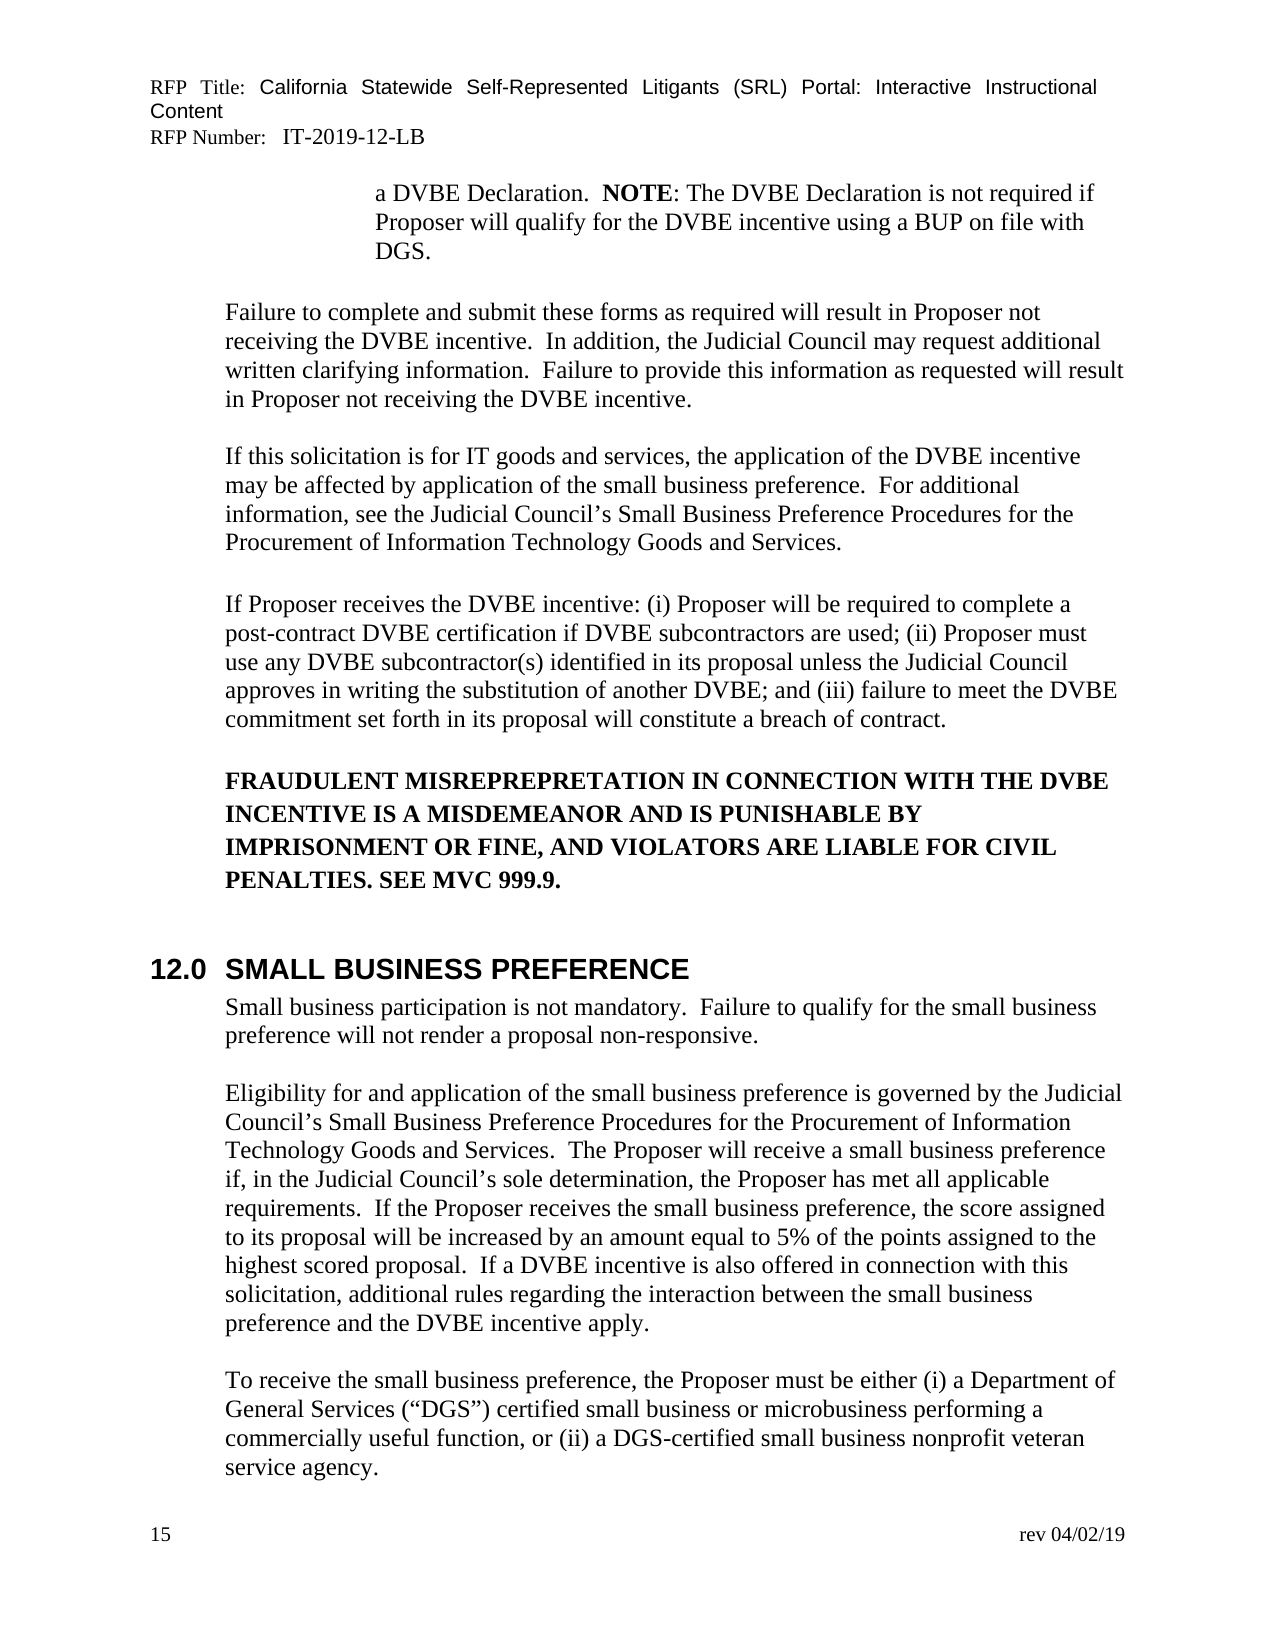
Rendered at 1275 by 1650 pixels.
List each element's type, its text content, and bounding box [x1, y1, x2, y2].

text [300, 178, 1125, 264]
subtitle 12.0 SMALL BUSINESS PREFERENCE [150, 952, 1125, 985]
text If Proposer receives the DVBE incentive: (i) Proposer will be required to complete a post-contract DVBE certification if DVBE subcontractors are used; (ii) Proposer must use any DVBE subcontractor(s) identified in its proposal unless the Judicial Council approves in writing the substitution of another DVBE; and (iii) failure to meet the DVBE commitment set forth in its proposal will constitute a breach of contract. [225, 589, 1125, 733]
text If this solicitation is for IT goods and services, the application of the DVBE incentive may be affected by application of the small business preference. For additional information, see the Judicial Council’s Small Business Preference Procedures for the Procurement of Information Technology Goods and Services. [225, 441, 1125, 556]
text Small business participation is not mandatory. Failure to qualify for the small business preference will not render a proposal non-responsive. [225, 992, 1125, 1049]
text FRAUDULENT MISREPREPRETATION IN CONNECTION WITH THE DVBE INCENTIVE IS A MISDEMEANOR AND IS PUNISHABLE BY IMPRISONMENT OR FINE, AND VIOLATORS ARE LIABLE FOR CIVIL PENALTIES. SEE MVC 999.9. [225, 766, 1125, 894]
text To receive the small business preference, the Proposer must be either (i) a Department of General Services (“DGS”) certified small business or microbusiness performing a commercially useful function, or (ii) a DGS-certified small business nonprofit veteran service agency. [225, 1365, 1125, 1480]
text Eligibility for and application of the small business preference is governed by the Judicial Council’s Small Business Preference Procedures for the Procurement of Information Technology Goods and Services. The Proposer will receive a small business preference if, in the Judicial Council’s sole determination, the Proposer has met all applicable requirements. If the Proposer receives the small business preference, the score assigned to its proposal will be increased by an amount equal to 5% of the points assigned to the highest scored proposal. If a DVBE incentive is also offered in connection with this solicitation, additional rules regarding the interaction between the small business preference and the DVBE incentive apply. [225, 1078, 1125, 1337]
text Failure to complete and submit these forms as required will result in Proposer not receiving the DVBE incentive. In addition, the Judicial Council may request additional written clarifying information. Failure to provide this information as requested will result in Proposer not receiving the DVBE incentive. [225, 297, 1125, 412]
